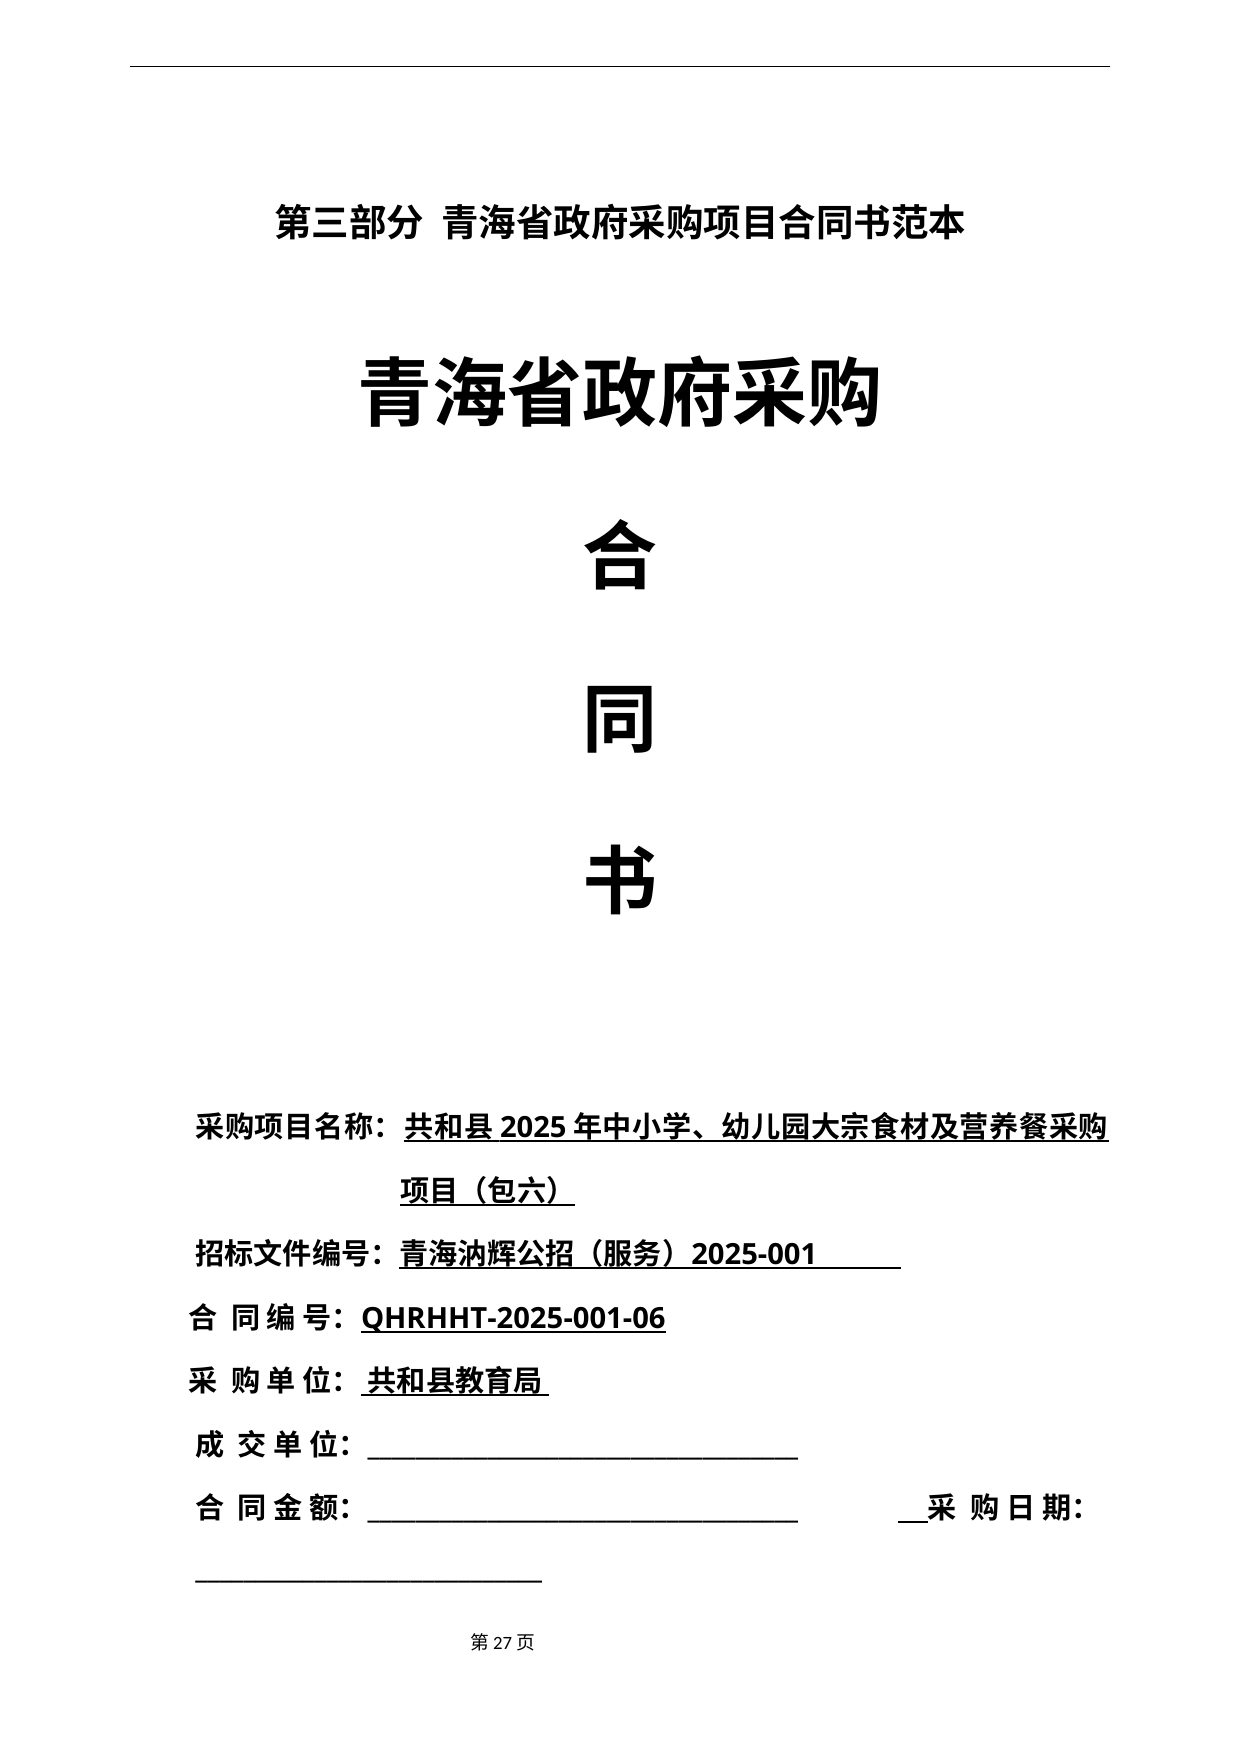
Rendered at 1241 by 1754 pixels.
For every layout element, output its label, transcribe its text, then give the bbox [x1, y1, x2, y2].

text 同 [130, 659, 1110, 768]
text 合 同 编 号：QHRHHT-2025-001-06 [130, 1294, 1110, 1337]
text 成 交 单 位：____________________________________ 合 同 金 额：____________________________________ 采 购 日 期：_____________________________ [195, 1421, 1110, 1587]
text 青海省政府采购 [130, 333, 1110, 442]
text 合 [130, 496, 1110, 605]
list 招标文件编号：青海汭辉公招（服务）2025-001 [195, 1231, 1110, 1273]
text 采 购 单 位： 共和县教育局 [130, 1358, 1110, 1400]
text 书 [130, 822, 1110, 931]
list 采购项目名称：共和县2025年中小学、幼儿园大宗食材及营养餐采购项目（包六） [195, 1104, 1110, 1210]
text 第三部分 青海省政府采购项目合同书范本 [130, 192, 1110, 247]
